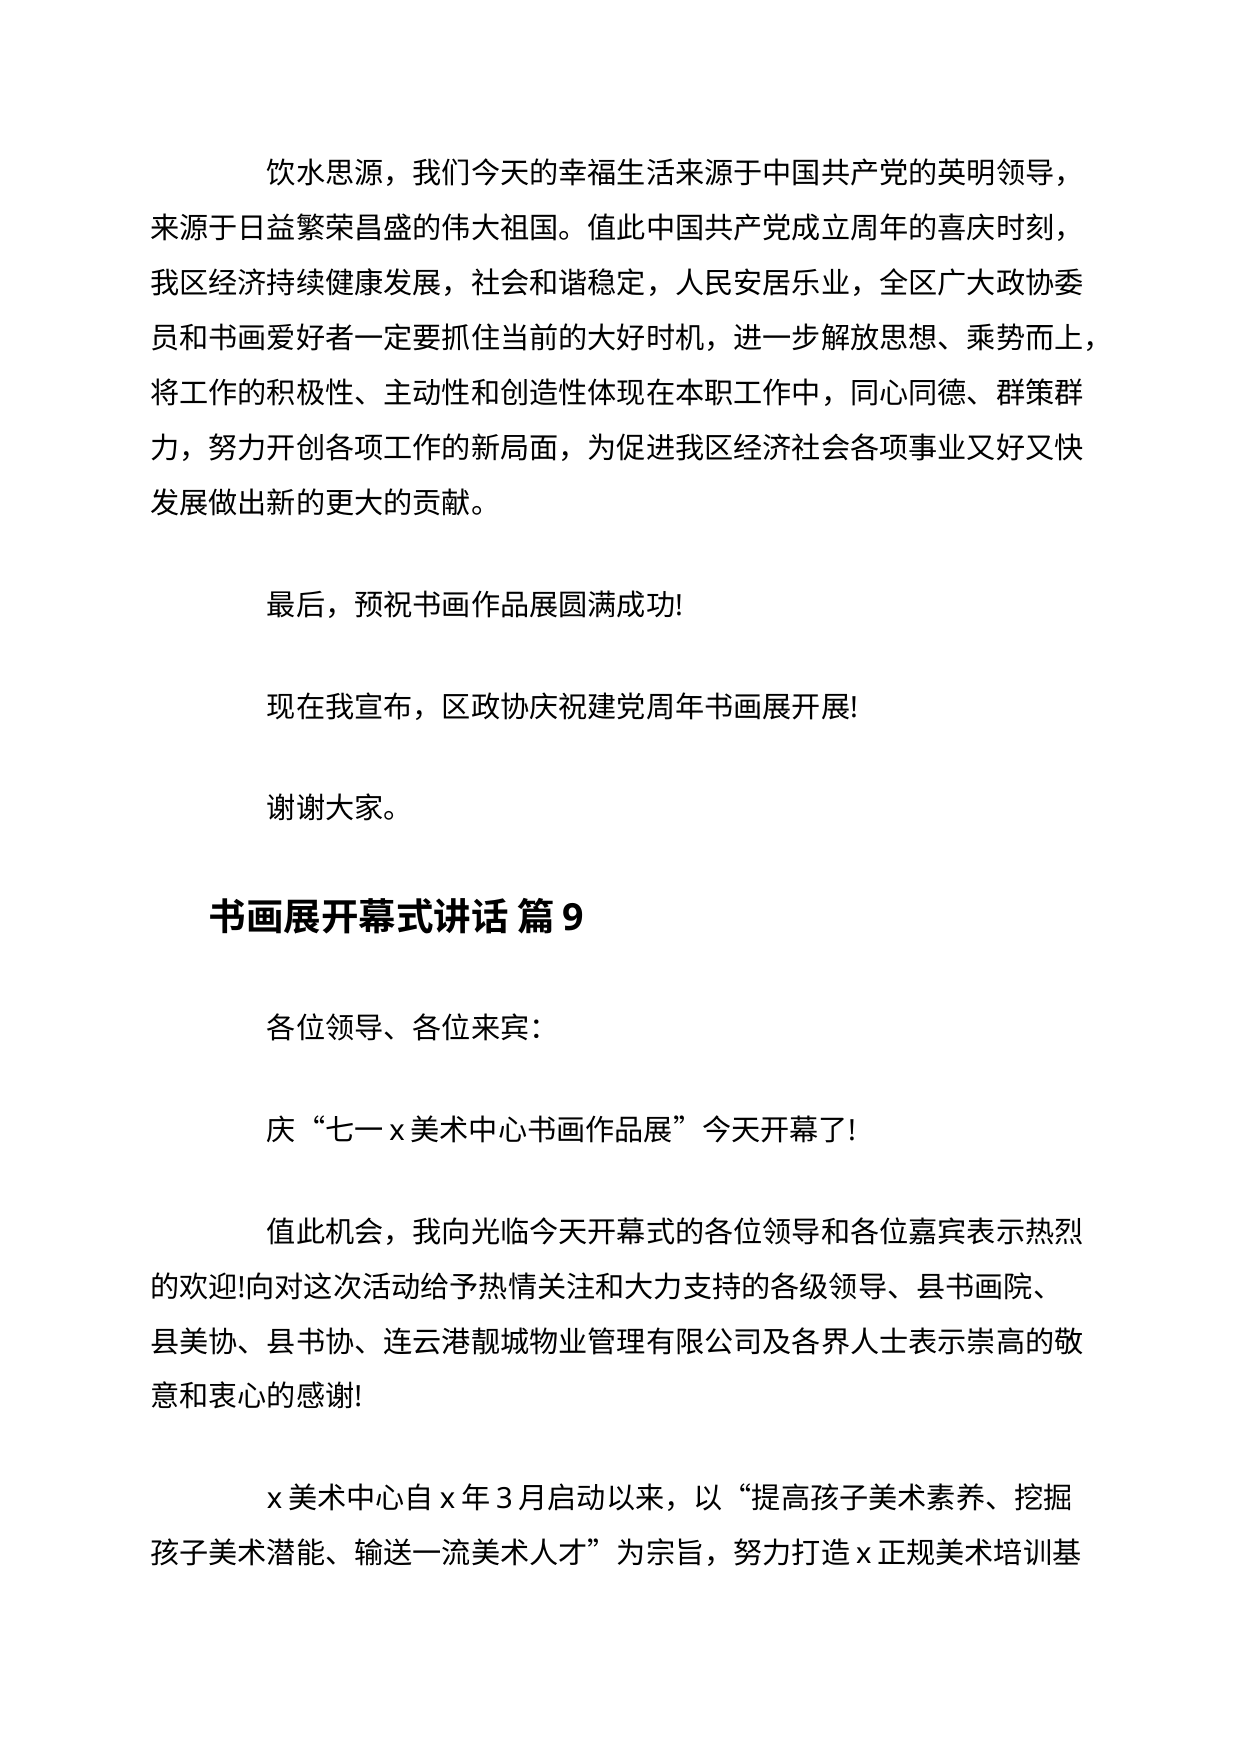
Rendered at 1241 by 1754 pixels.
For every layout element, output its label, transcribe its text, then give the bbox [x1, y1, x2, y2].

text 庆“七一x美术中心书画作品展”今天开幕了! [150, 1106, 1090, 1149]
text 值此机会，我向光临今天开幕式的各位领导和各位嘉宾表示热烈的欢迎!向对这次活动给予热情关注和大力支持的各级领导、县书画院、县美协、县书协、连云港靓城物业管理有限公司及各界人士表示崇高的敬意和衷心的感谢! [150, 1208, 1090, 1415]
text 谢谢大家。 [150, 785, 1090, 827]
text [150, 1475, 1090, 1572]
text 书画展开幕式讲话 篇9 [150, 887, 1090, 941]
text 饮水思源，我们今天的幸福生活来源于中国共产党的英明领导，来源于日益繁荣昌盛的伟大祖国。值此中国共产党成立周年的喜庆时刻，我区经济持续健康发展，社会和谐稳定，人民安居乐业，全区广大政协委员和书画爱好者一定要抓住当前的大好时机，进一步解放思想、乘势而上，将工作的积极性、主动性和创造性体现在本职工作中，同心同德、群策群力，努力开创各项工作的新局面，为促进我区经济社会各项事业又好又快发展做出新的更大的贡献。 [150, 150, 1090, 522]
text 各位领导、各位来宾： [150, 1004, 1090, 1047]
text 最后，预祝书画作品展圆满成功! [150, 581, 1090, 623]
text 现在我宣布，区政协庆祝建党周年书画展开展! [150, 683, 1090, 726]
